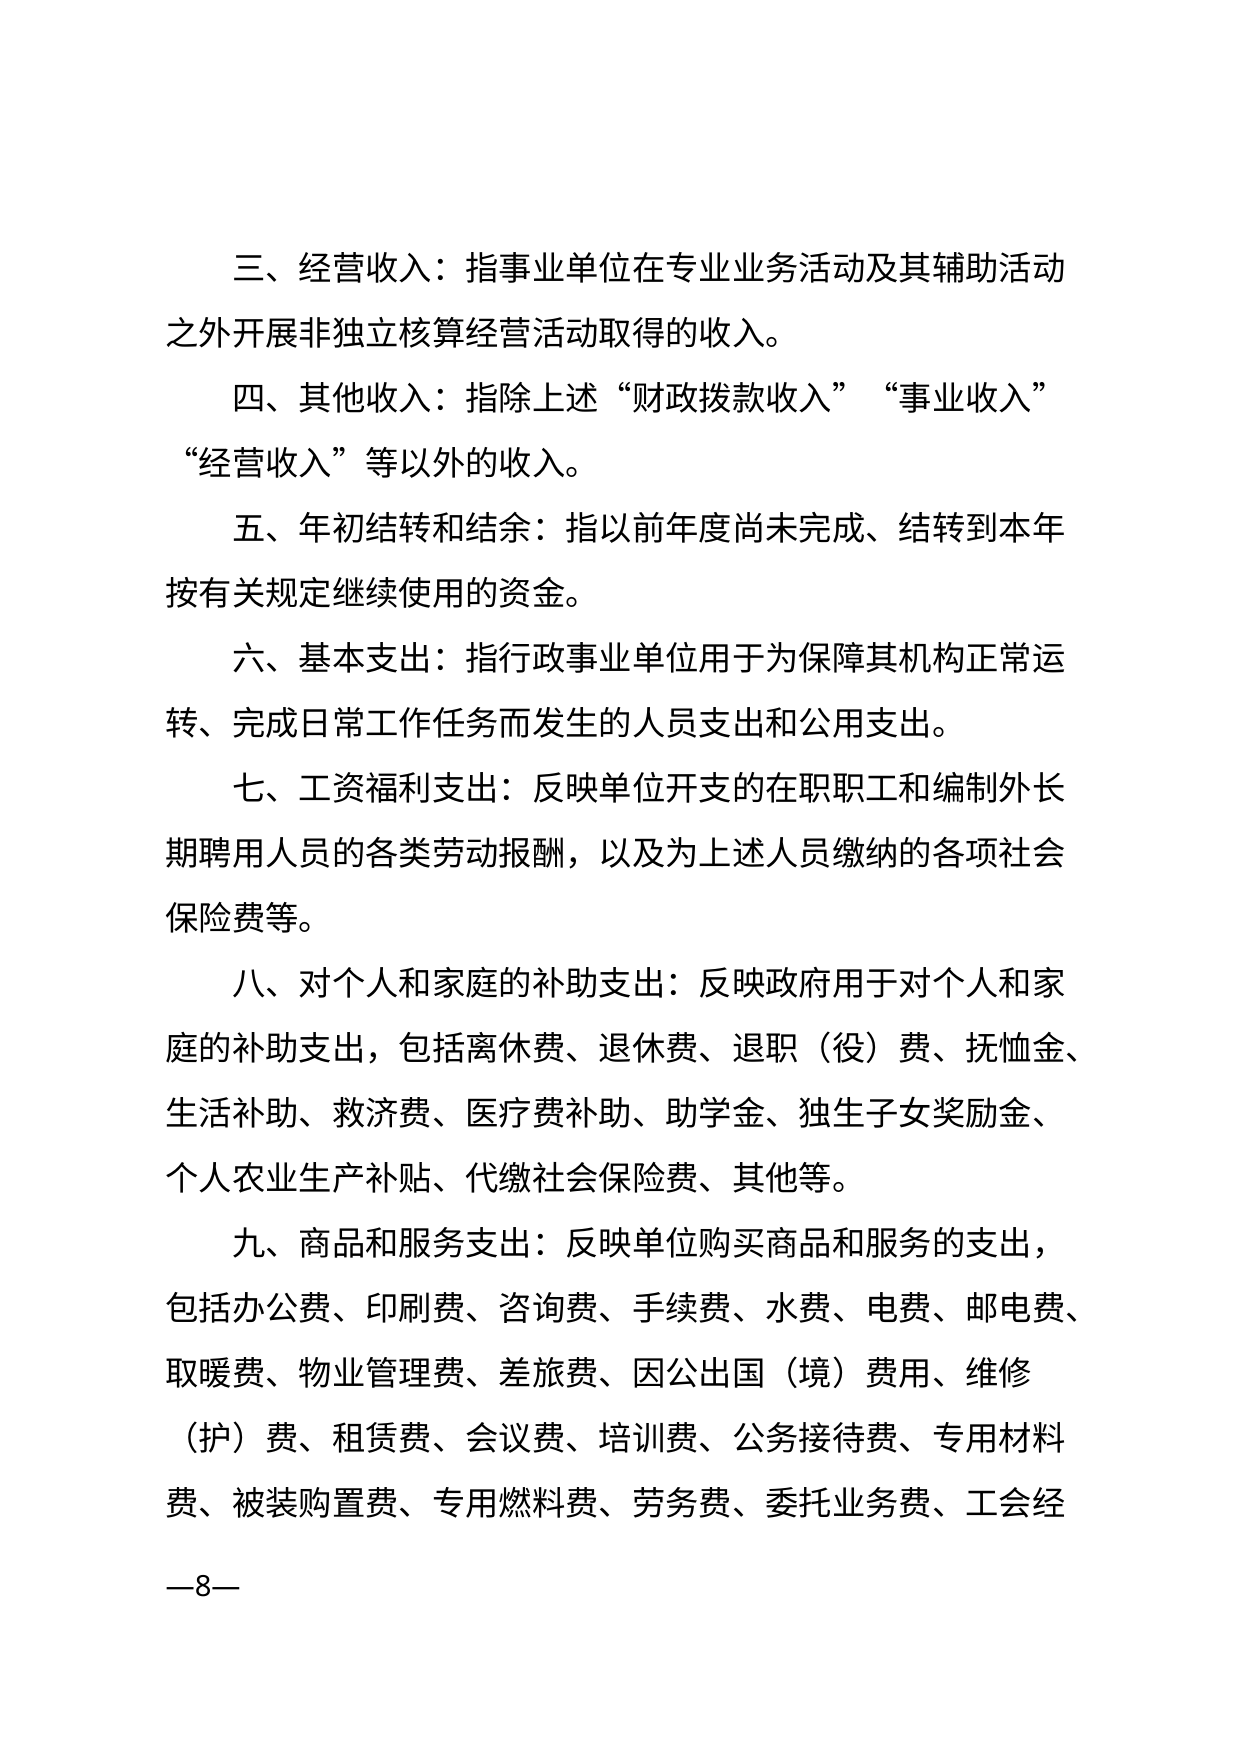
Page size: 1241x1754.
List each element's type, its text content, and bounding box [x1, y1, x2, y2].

text 三、经营收入：指事业单位在专业业务活动及其辅助活动之外开展非独立核算经营活动取得的收入。 [165, 233, 1087, 363]
text 四、其他收入：指除上述“财政拨款收入”“事业收入”“经营收入”等以外的收入。 [165, 363, 1087, 493]
text 五、年初结转和结余：指以前年度尚未完成、结转到本年按有关规定继续使用的资金。 [165, 493, 1087, 623]
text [165, 1208, 1087, 1533]
text 八、对个人和家庭的补助支出：反映政府用于对个人和家庭的补助支出，包括离休费、退休费、退职（役）费、抚恤金、生活补助、救济费、医疗费补助、助学金、独生子女奖励金、个人农业生产补贴、代缴社会保险费、其他等。 [165, 948, 1087, 1208]
text 七、工资福利支出：反映单位开支的在职职工和编制外长期聘用人员的各类劳动报酬，以及为上述人员缴纳的各项社会保险费等。 [165, 753, 1087, 948]
text 六、基本支出：指行政事业单位用于为保障其机构正常运转、完成日常工作任务而发生的人员支出和公用支出。 [165, 623, 1087, 753]
